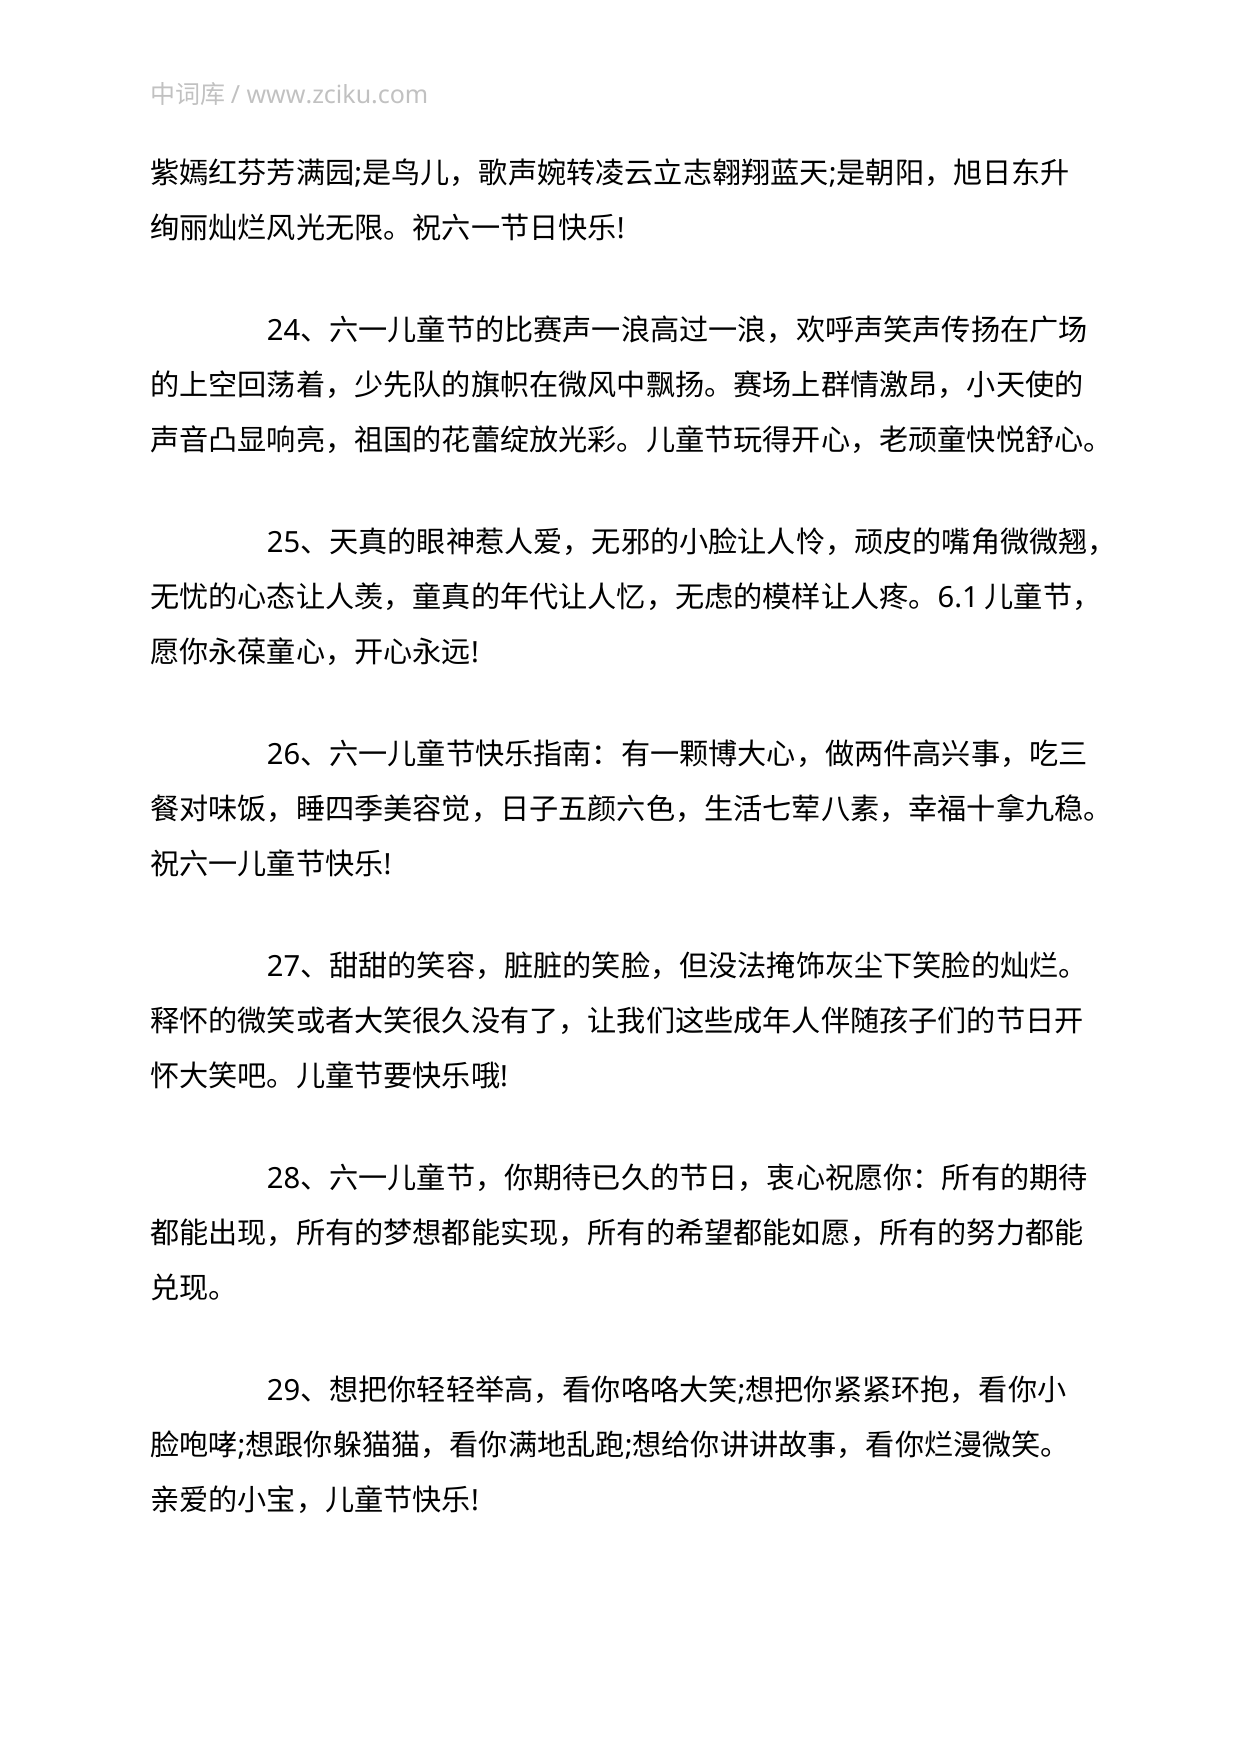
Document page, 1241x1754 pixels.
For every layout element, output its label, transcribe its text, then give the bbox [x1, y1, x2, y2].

text 29、想把你轻轻举高，看你咯咯大笑;想把你紧紧环抱，看你小脸咆哮;想跟你躲猫猫，看你满地乱跑;想给你讲讲故事，看你烂漫微笑。亲爱的小宝，儿童节快乐! [150, 1366, 1090, 1518]
text 27、甜甜的笑容，脏脏的笑脸，但没法掩饰灰尘下笑脸的灿烂。释怀的微笑或者大笑很久没有了，让我们这些成年人伴随孩子们的节日开怀大笑吧。儿童节要快乐哦! [150, 942, 1090, 1095]
text 26、六一儿童节快乐指南：有一颗博大心，做两件高兴事，吃三餐对味饭，睡四季美容觉，日子五颜六色，生活七荤八素，幸福十拿九稳。祝六一儿童节快乐! [150, 731, 1090, 883]
text 24、六一儿童节的比赛声一浪高过一浪，欢呼声笑声传扬在广场的上空回荡着，少先队的旗帜在微风中飘扬。赛场上群情激昂，小天使的声音凸显响亮，祖国的花蕾绽放光彩。儿童节玩得开心，老顽童快悦舒心。 [150, 307, 1090, 459]
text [150, 150, 1090, 247]
text 28、六一儿童节，你期待已久的节日，衷心祝愿你：所有的期待都能出现，所有的梦想都能实现，所有的希望都能如愿，所有的努力都能兑现。 [150, 1154, 1090, 1307]
text 25、天真的眼神惹人爱，无邪的小脸让人怜，顽皮的嘴角微微翘，无忧的心态让人羡，童真的年代让人忆，无虑的模样让人疼。6.1儿童节，愿你永葆童心，开心永远! [150, 519, 1090, 671]
